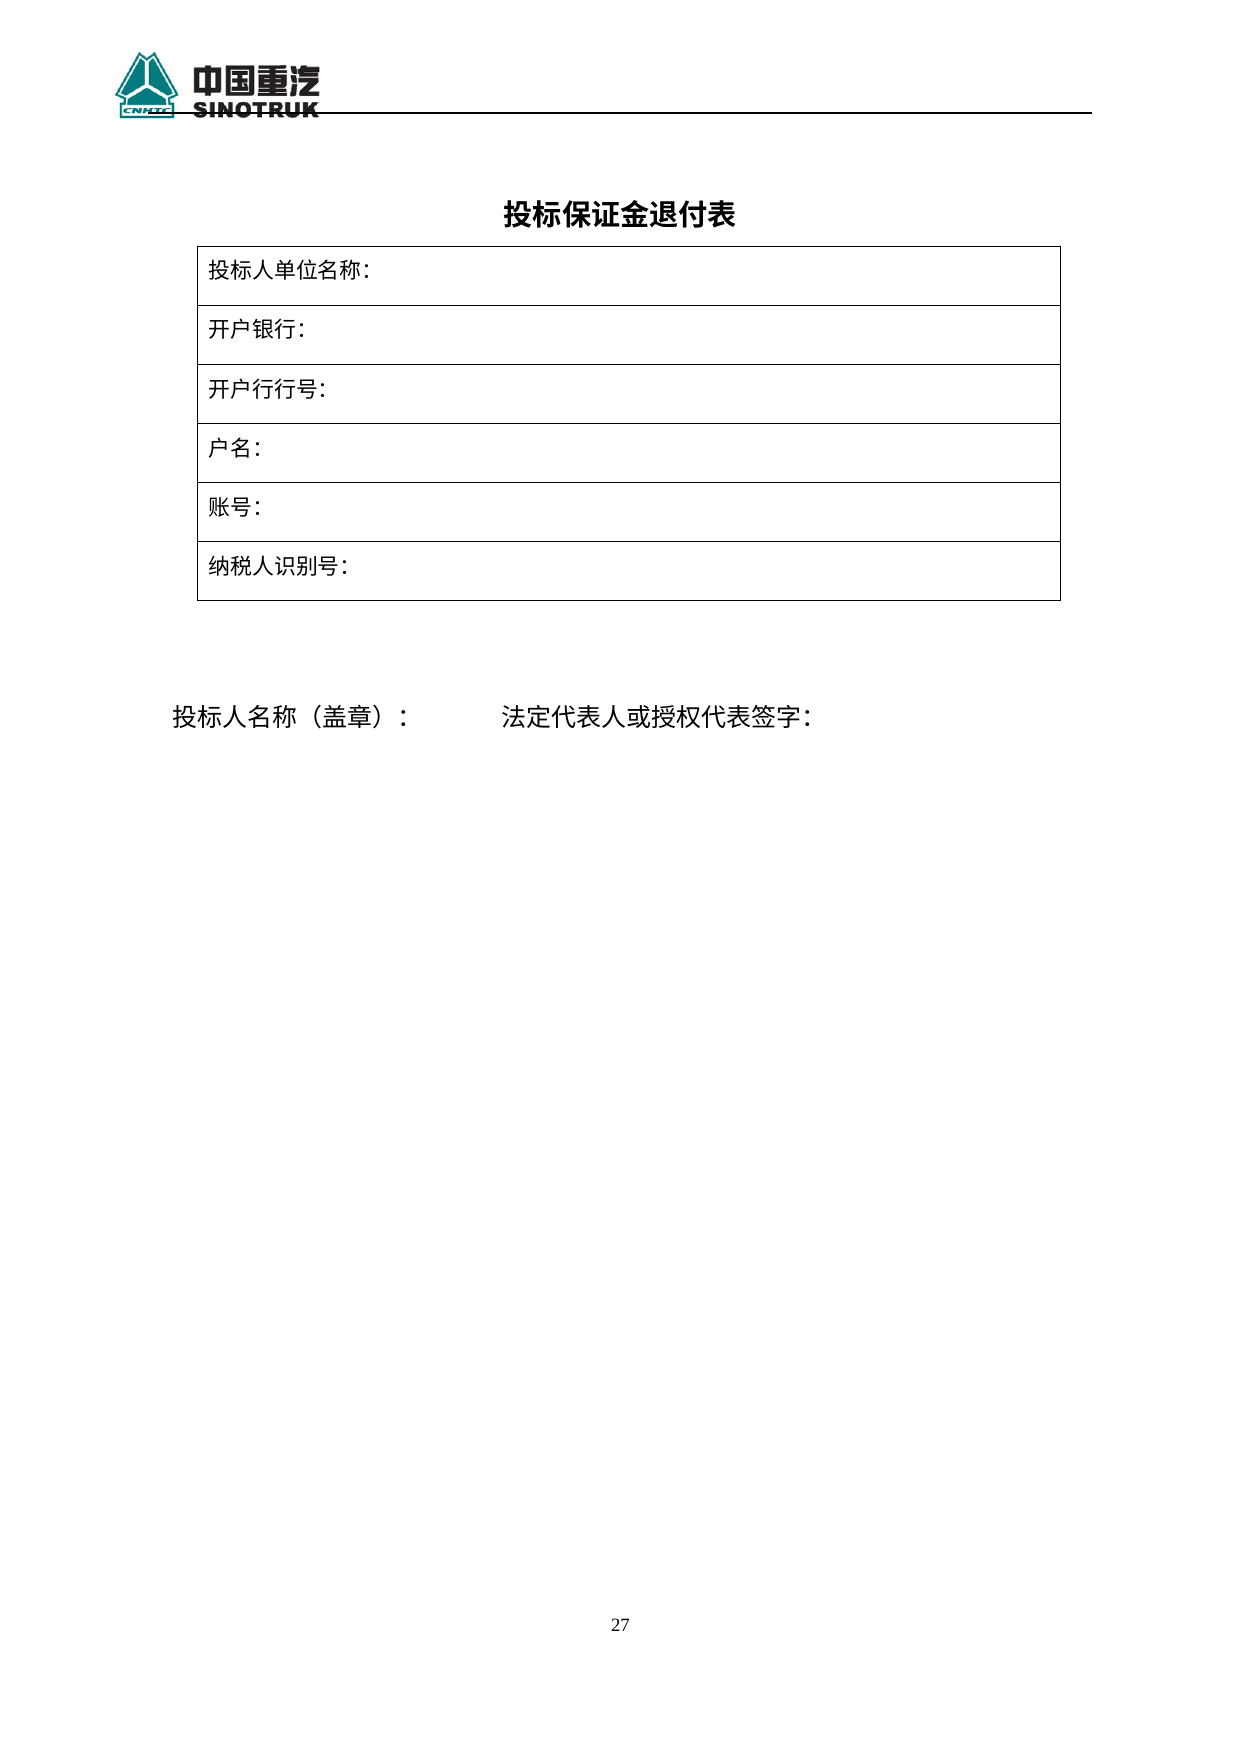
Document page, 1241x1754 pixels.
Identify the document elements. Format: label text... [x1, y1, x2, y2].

table_cell 开户行行号： [198, 365, 1060, 423]
table_cell 开户银行： [198, 306, 1060, 364]
table_cell 账号： [198, 483, 1060, 541]
text 投标人名称（盖章）： 法定代表人或授权代表签字： [148, 683, 1092, 748]
picture [114, 52, 321, 119]
text 投标保证金退付表 [148, 181, 1092, 246]
table_cell 纳税人识别号： [198, 542, 1060, 600]
table_cell 户名： [198, 424, 1060, 482]
table_header 投标人单位名称： [198, 247, 1060, 304]
